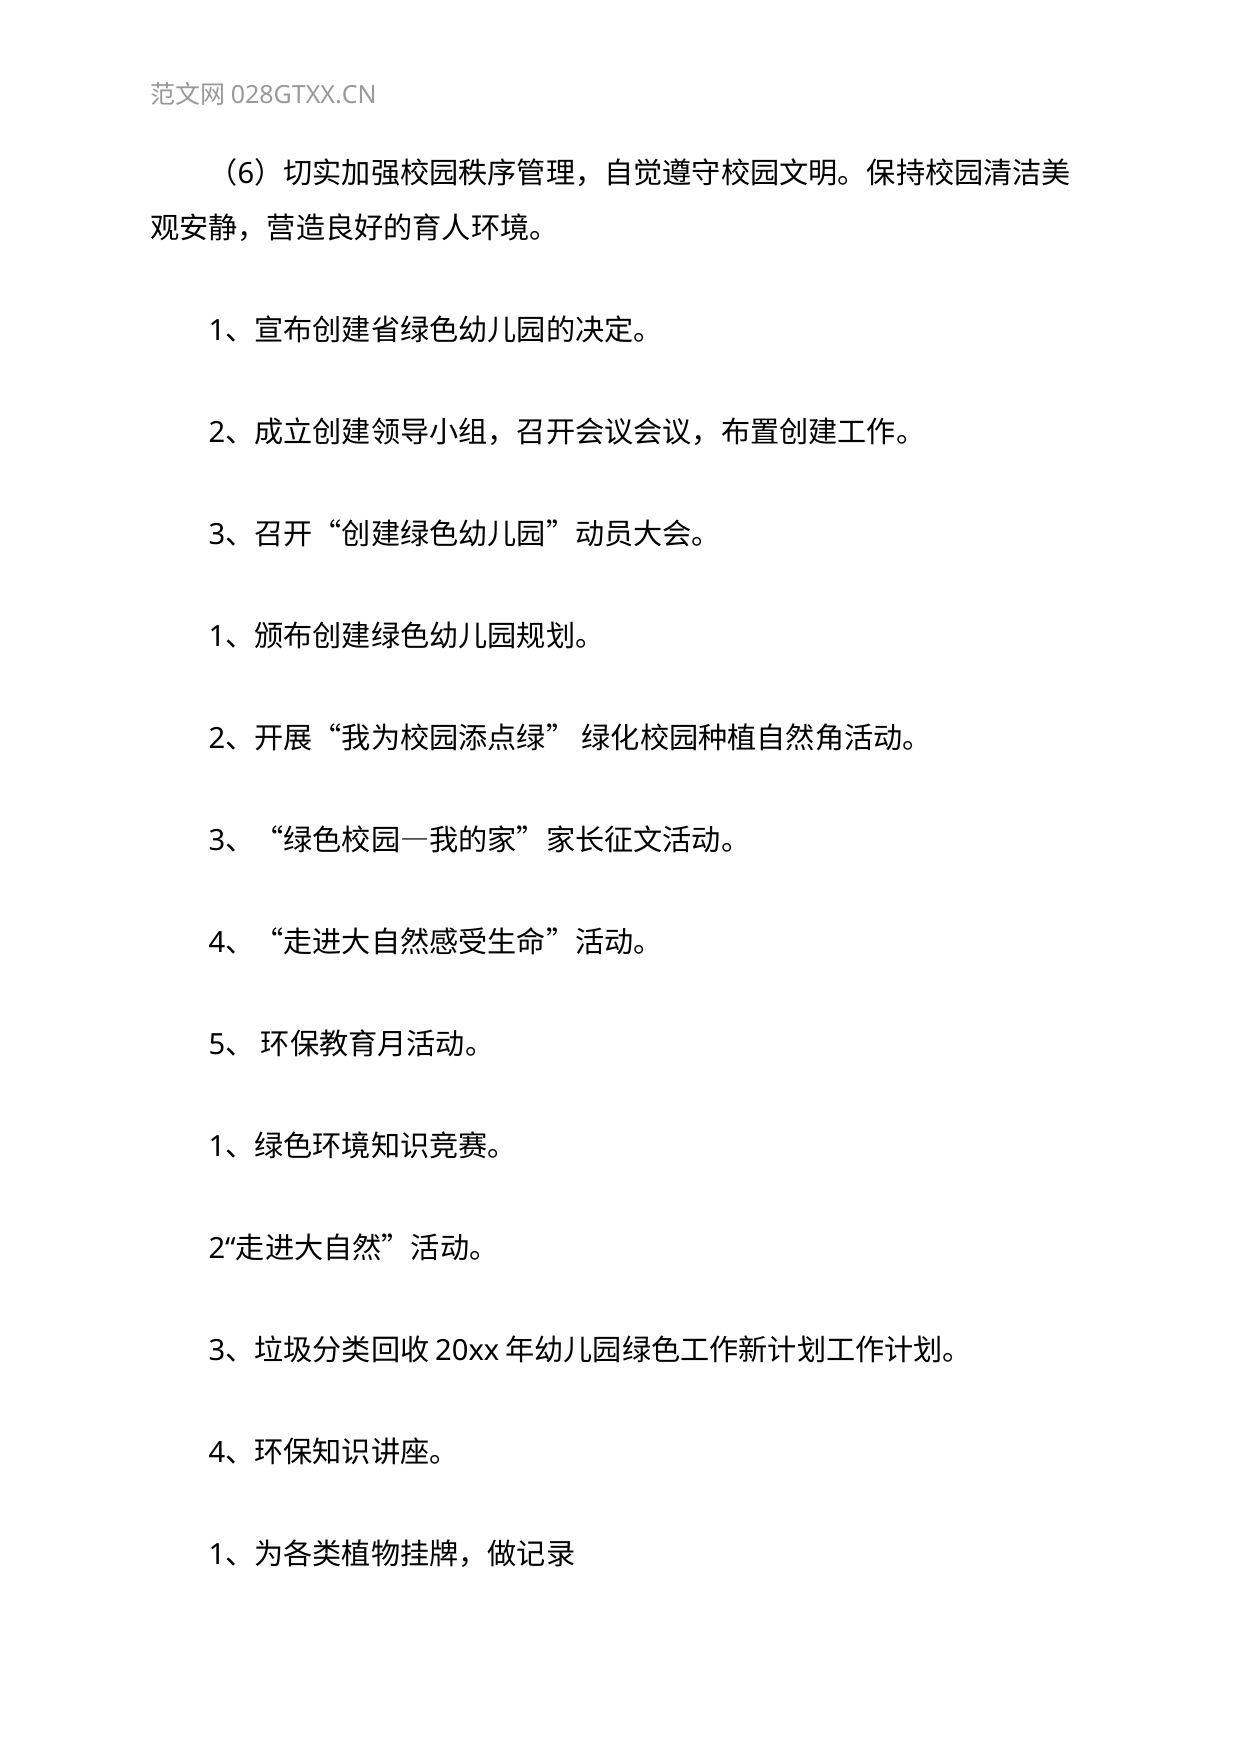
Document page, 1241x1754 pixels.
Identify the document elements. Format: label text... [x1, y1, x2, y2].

text 2、开展“我为校园添点绿” 绿化校园种植自然角活动。 [150, 715, 1090, 757]
text 1、为各类植物挂牌，做记录 [150, 1531, 1090, 1573]
text 4、环保知识讲座。 [150, 1428, 1090, 1471]
text 2“走进大自然”活动。 [150, 1224, 1090, 1267]
text 2、成立创建领导小组，召开会议会议，布置创建工作。 [150, 409, 1090, 451]
text 5、 环保教育月活动。 [150, 1021, 1090, 1063]
text 1、绿色环境知识竞赛。 [150, 1123, 1090, 1165]
text 3、垃圾分类回收20xx年幼儿园绿色工作新计划工作计划。 [150, 1327, 1090, 1369]
text （6）切实加强校园秩序管理，自觉遵守校园文明。保持校园清洁美观安静，营造良好的育人环境。 [150, 150, 1090, 247]
text 1、宣布创建省绿色幼儿园的决定。 [150, 307, 1090, 349]
text 1、颁布创建绿色幼儿园规划。 [150, 613, 1090, 655]
text 3、“绿色校园—我的家”家长征文活动。 [150, 817, 1090, 859]
text 4、“走进大自然感受生命”活动。 [150, 919, 1090, 961]
text 3、召开“创建绿色幼儿园”动员大会。 [150, 511, 1090, 553]
